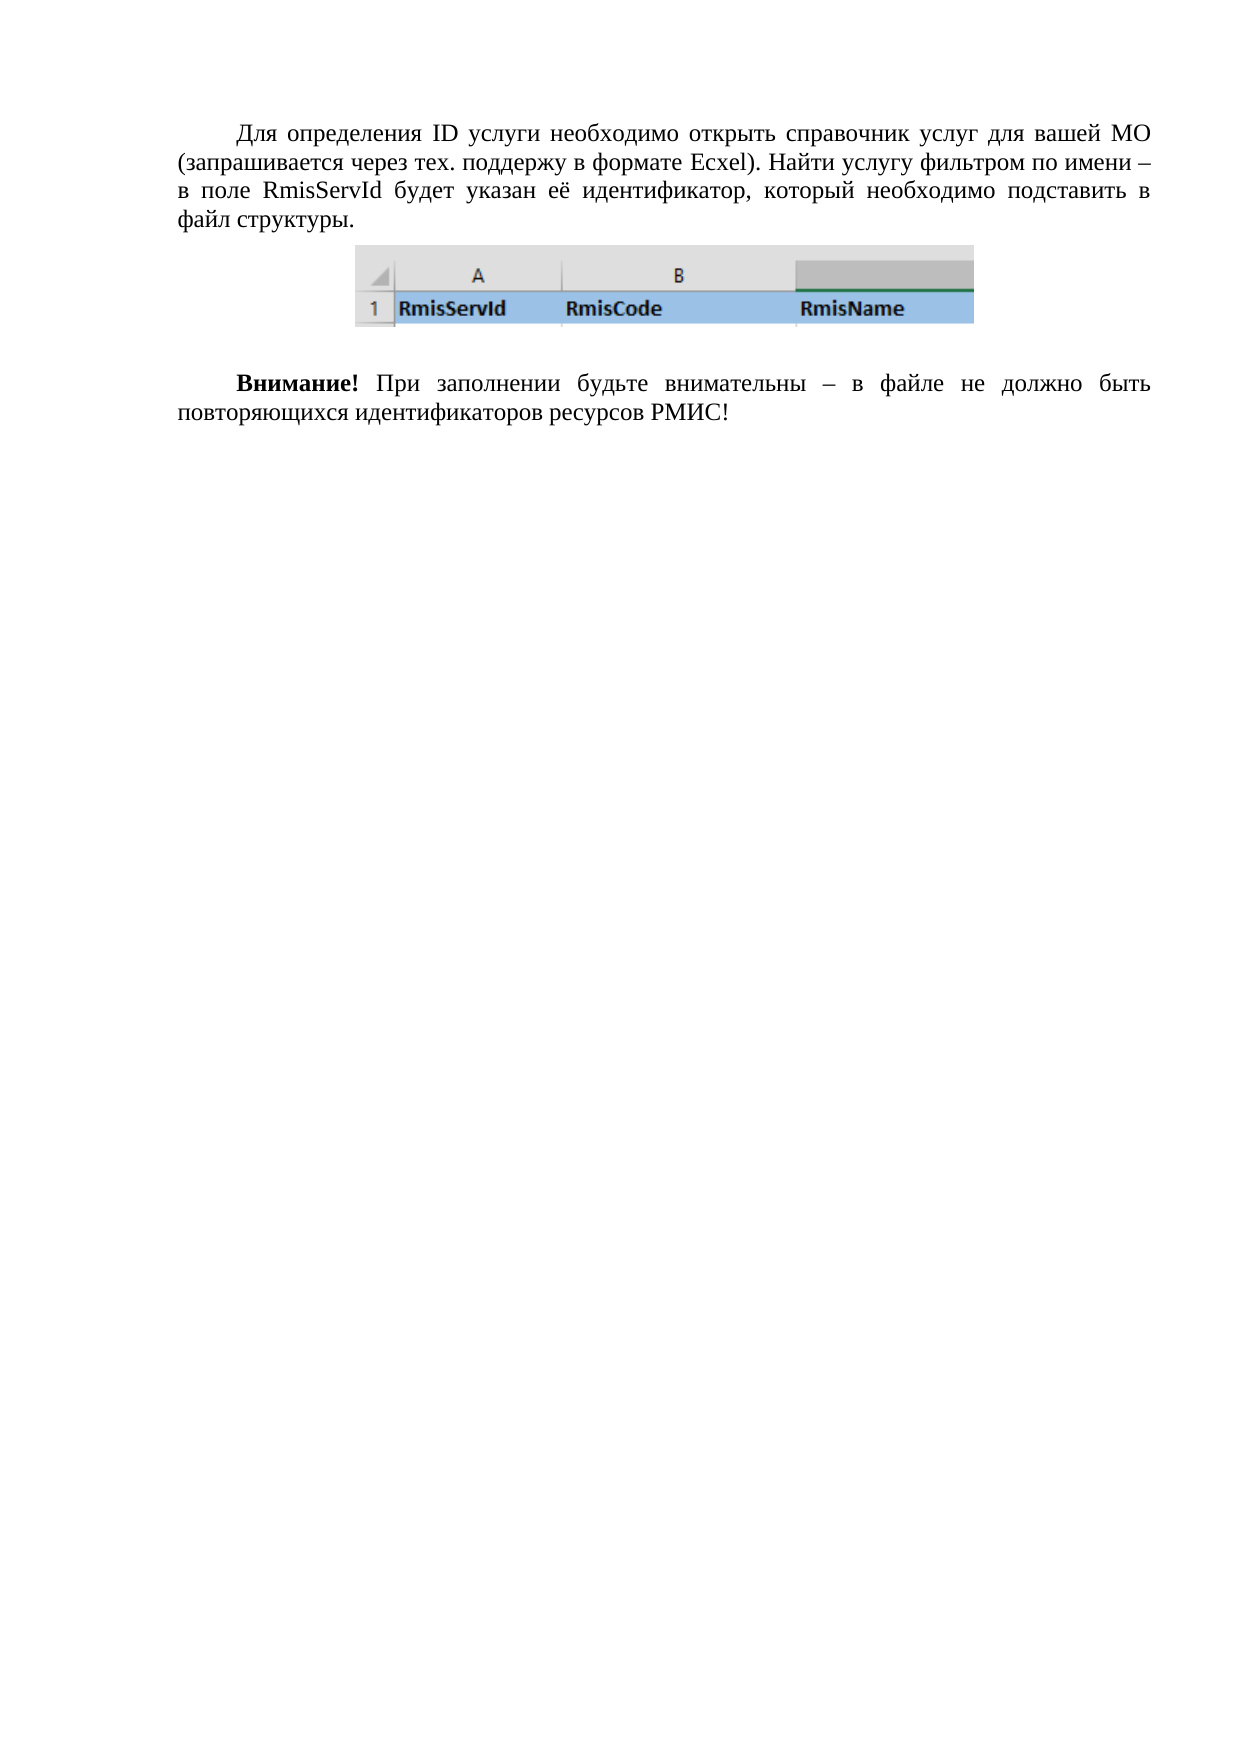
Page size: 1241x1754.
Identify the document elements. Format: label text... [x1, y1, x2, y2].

picture [355, 245, 974, 327]
text Для определения ID услуги необходимо открыть справочник услуг для вашей МО (запрашивается через тех. поддержу в формате Ecxel). Найти услугу фильтром по имени – в поле RmisServId будет указан её идентификатор, который необходимо подставить в файл структуры. [177, 118, 1152, 233]
text Внимание! При заполнении будьте внимательны – в файле не должно быть повторяющихся идентификаторов ресурсов РМИС! [177, 368, 1152, 426]
